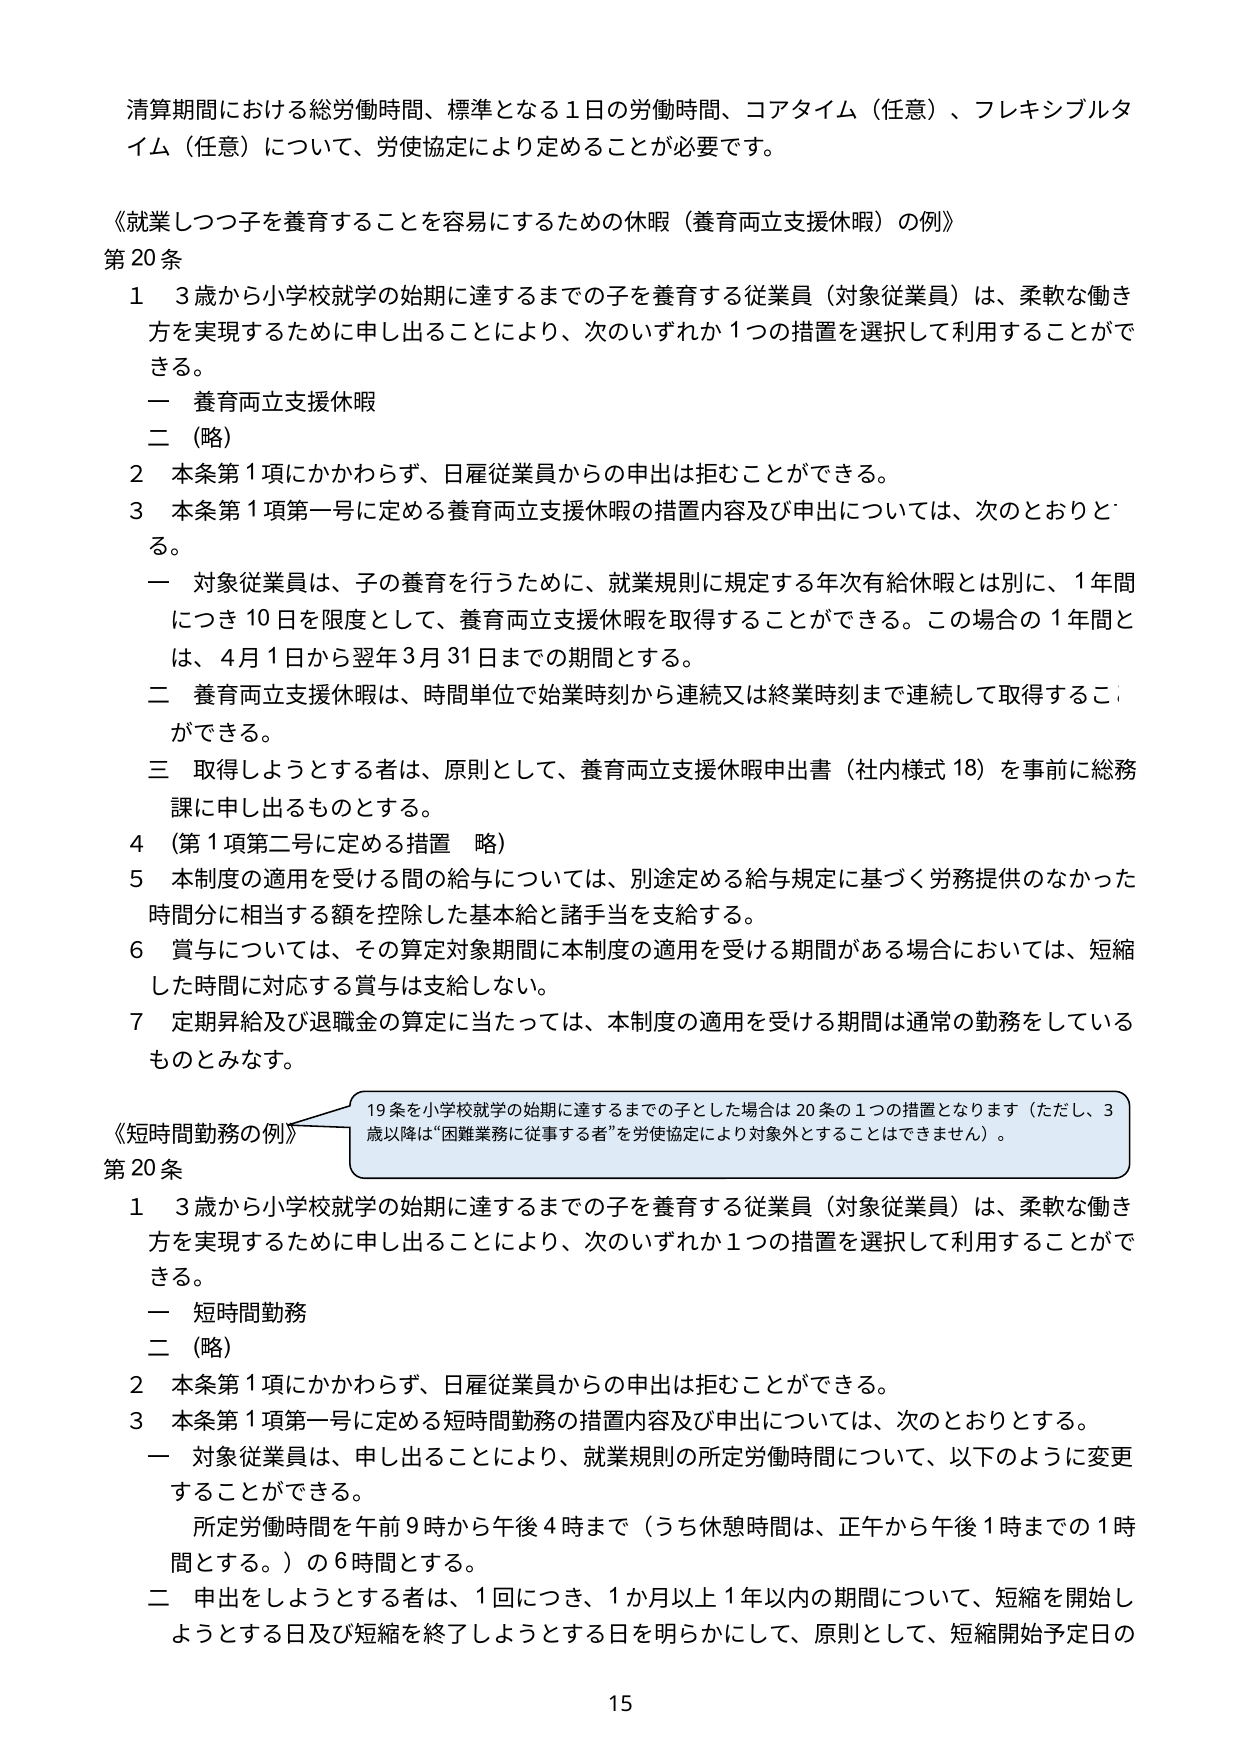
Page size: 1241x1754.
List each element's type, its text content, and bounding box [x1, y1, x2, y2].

text 《就業しつつ子を養育することを容易にするための休暇（養育両立支援休暇）の例》 [103, 202, 1137, 239]
text 一 養育両立支援休暇 [147, 383, 1137, 419]
text ３ 本条第1項第一号に定める短時間勤務の措置内容及び申出については、次のとおりとする。 [125, 1402, 1137, 1437]
text 所定労働時間を午前9時から午後4時まで（うち休憩時間は、正午から午後1時までの1時間とする。）の6時間とする。 [170, 1508, 1137, 1579]
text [103, 89, 1137, 164]
text 一 対象従業員は、子の養育を行うために、就業規則に規定する年次有給休暇とは別に、1年間につき10日を限度として、養育両立支援休暇を取得することができる。この場合の1年間とは、４月1日から翌年3月31日までの期間とする。 [147, 562, 1137, 675]
text ３ 本条第1項第一号に定める養育両立支援休暇の措置内容及び申出については、次のとおりとする。 [125, 492, 1116, 562]
text 一 対象従業員は、申し出ることにより、就業規則の所定労働時間について、以下のように変更することができる。 [147, 1437, 1137, 1508]
text ６ 賞与については、その算定対象期間に本制度の適用を受ける期間がある場合においては、短縮した時間に対応する賞与は支給しない。 [125, 931, 1137, 1002]
text 二 養育両立支援休暇は、時間単位で始業時刻から連続又は終業時刻まで連続して取得することができる。 [147, 675, 1118, 750]
text １ ３歳から小学校就学の始期に達するまでの子を養育する従業員（対象従業員）は、柔軟な働き方を実現するために申し出ることにより、次のいずれか１つの措置を選択して利用することができる。 [125, 1187, 1137, 1294]
text 一 短時間勤務 [147, 1294, 1137, 1329]
text 第20条 [103, 239, 1137, 277]
text ５ 本制度の適用を受ける間の給与については、別途定める給与規定に基づく労務提供のなかった時間分に相当する額を控除した基本給と諸手当を支給する。 [125, 860, 1137, 931]
text 二 (略) [147, 419, 1137, 454]
text 第20条 [103, 1150, 1137, 1187]
text 二 (略) [147, 1329, 1137, 1364]
text 三 取得しようとする者は、原則として、養育両立支援休暇申出書（社内様式18）を事前に総務課に申し出るものとする。 [147, 750, 1137, 825]
text ２ 本条第1項にかかわらず、日雇従業員からの申出は拒むことができる。 [125, 1364, 1137, 1402]
text ７ 定期昇給及び退職金の算定に当たっては、本制度の適用を受ける期間は通常の勤務をしているものとみなす。 [125, 1002, 1137, 1077]
text ２ 本条第1項にかかわらず、日雇従業員からの申出は拒むことができる。 [125, 454, 1116, 492]
text 《短時間勤務の例》 [103, 1114, 349, 1150]
text １ ３歳から小学校就学の始期に達するまでの子を養育する従業員（対象従業員）は、柔軟な働き方を実現するために申し出ることにより、次のいずれか1つの措置を選択して利用することができる。 [125, 277, 1137, 383]
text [147, 1579, 1137, 1650]
text ４ (第1項第二号に定める措置 略) [125, 825, 1137, 860]
